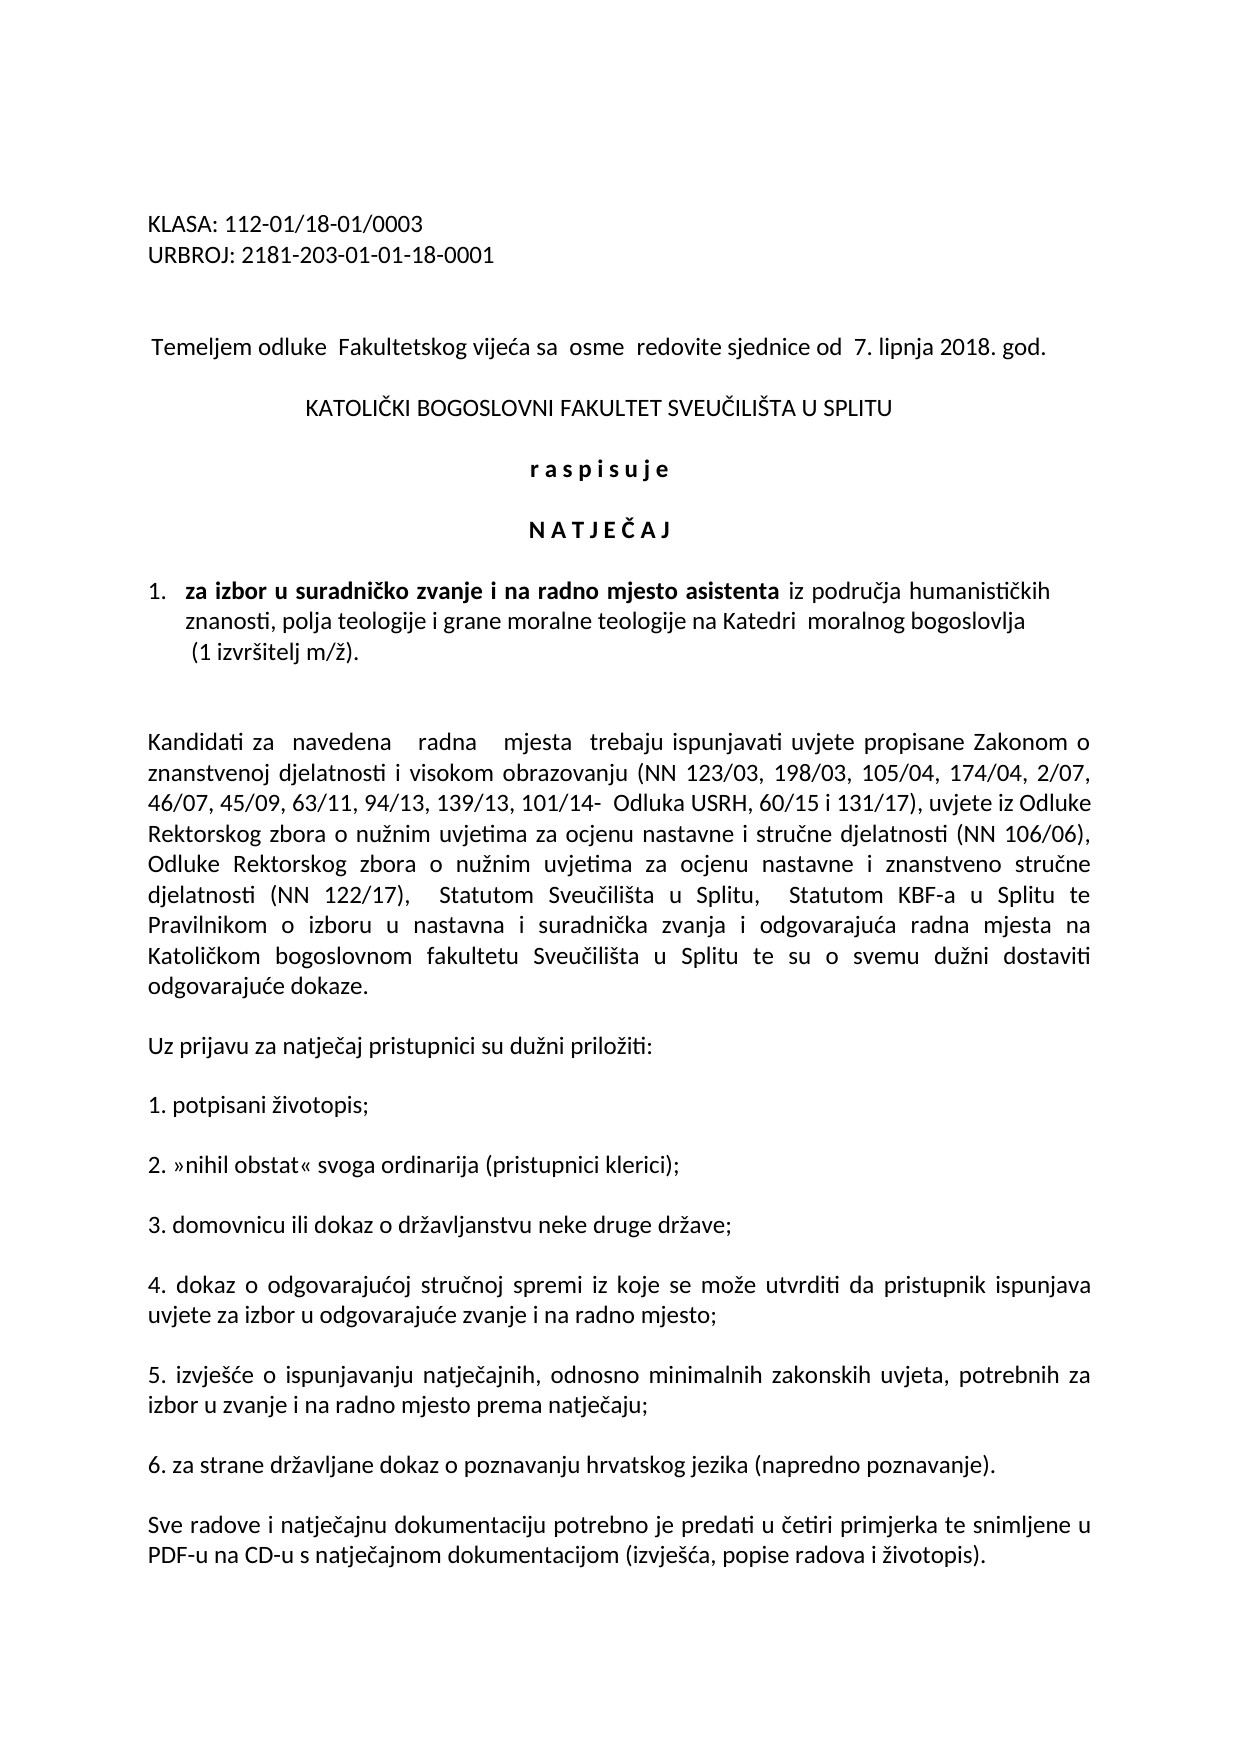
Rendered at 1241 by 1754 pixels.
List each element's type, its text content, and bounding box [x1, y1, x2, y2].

text 5. izvješće o ispunjavanju natječajnih, odnosno minimalnih zakonskih uvjeta, potrebnih za izbor u zvanje i na radno mjesto prema natječaju; [148, 1359, 1093, 1420]
text N A T J E Č A J [148, 514, 1051, 544]
text 2. »nihil obstat« svoga ordinarija (pristupnici klerici); [148, 1149, 1093, 1180]
text 6. za strane državljane dokaz o poznavanju hrvatskog jezika (napredno poznavanje). [148, 1449, 1093, 1480]
text r a s p i s u j e [148, 453, 1051, 483]
text KLASA: 112-01/18-01/0003 [148, 209, 1051, 239]
text URBROJ: 2181-203-01-01-18-0001 [148, 239, 1051, 270]
text 3. domovnicu ili dokaz o državljanstvu neke druge države; [148, 1209, 1093, 1239]
list za izbor u suradničko zvanje i na radno mjesto asistenta iz područja humanističkih znanosti, polja teologije i grane moralne teologije na Katedri moralnog bogoslovlja [148, 575, 1051, 636]
text Temeljem odluke Fakultetskog vijeća sa osme redovite sjednice od 7. lipnja 2018. god. [148, 331, 1051, 361]
text Uz prijavu za natječaj pristupnici su dužni priložiti: [148, 1030, 1051, 1061]
text 1. potpisani životopis; [148, 1090, 1093, 1120]
text KATOLIČKI BOGOSLOVNI FAKULTET SVEUČILIŠTA U SPLITU [148, 392, 1051, 422]
text Kandidati za navedena radna mjesta trebaju ispunjavati uvjete propisane Zakonom o znanstvenoj djelatnosti i visokom obrazovanju (NN 123/03, 198/03, 105/04, 174/04, 2/07, 46/07, 45/09, 63/11, 94/13, 139/13, 101/14- Odluka USRH, 60/15 i 131/17), uvjete iz Odluke Rektorskog zbora o nužnim uvjetima za ocjenu nastavne i stručne djelatnosti (NN 106/06), Odluke Rektorskog zbora o nužnim uvjetima za ocjenu nastavne i znanstveno stručne djelatnosti (NN 122/17), Statutom Sveučilišta u Splitu, Statutom KBF-a u Splitu te Pravilnikom o izboru u nastavna i suradnička zvanja i odgovarajuća radna mjesta na Katoličkom bogoslovnom fakultetu Sveučilišta u Splitu te su o svemu dužni dostaviti odgovarajuće dokaze. [148, 726, 1093, 1001]
text 4. dokaz o odgovarajućoj stručnoj spremi iz koje se može utvrditi da pristupnik ispunjava uvjete za izbor u odgovarajuće zvanje i na radno mjesto; [148, 1269, 1093, 1330]
list (1 izvršitelj m/ž). [185, 636, 1051, 666]
text Sve radove i natječajnu dokumentaciju potrebno je predati u četiri primjerka te snimljene u PDF-u na CD-u s natječajnom dokumentacijom (izvješća, popise radova i životopis). [148, 1509, 1093, 1570]
